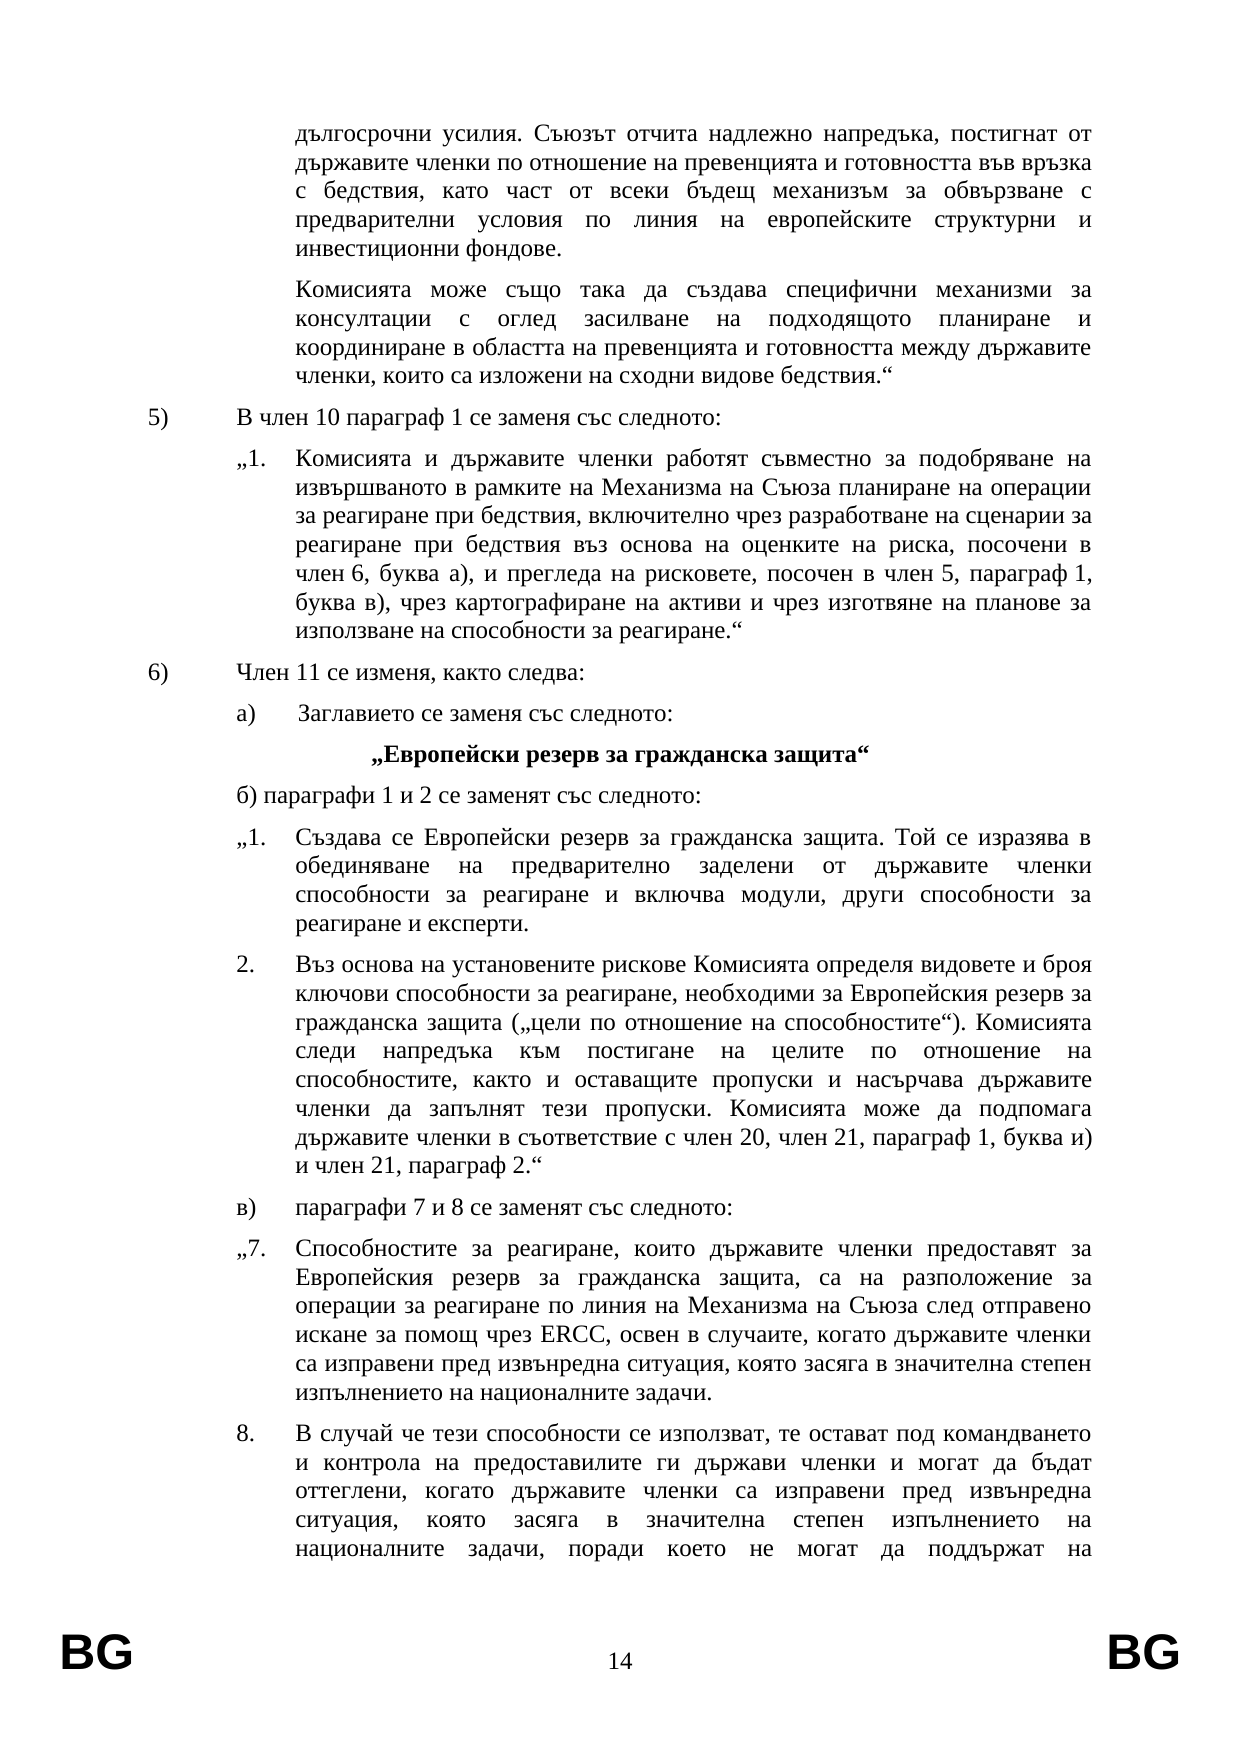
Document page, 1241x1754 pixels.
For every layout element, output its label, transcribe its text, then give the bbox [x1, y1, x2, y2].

text а) Заглавието се заменя със следното: [236, 698, 1093, 727]
text в) параграфи 7 и 8 се заменят със следното: [236, 1192, 1093, 1221]
text 5) В член 10 параграф 1 се заменя със следното: [148, 402, 1093, 431]
text Комисията може също така да създава специфични механизми за консултации с оглед засилване на подходящото планиране и координиране в областта на превенцията и готовността между държавите членки, които са изложени на сходни видове бедствия.“ [236, 274, 1093, 389]
text „1. Комисията и държавите членки работят съвместно за подобряване на извършваното в рамките на Механизма на Съюза планиране на операции за реагиране при бедствия, включително чрез разработване на сценарии за реагиране при бедствия въз основа на оценките на риска, посочени в член 6, буква а), и прегледа на рисковете, посочен в член 5, параграф 1, буква в), чрез картографиране на активи и чрез изготвяне на планове за използване на способности за реагиране.“ [236, 443, 1093, 644]
text „7. Способностите за реагиране, които държавите членки предоставят за Европейския резерв за гражданска защита, са на разположение за операции за реагиране по линия на Механизма на Съюза след отправено искане за помощ чрез ERCC, освен в случаите, когато държавите членки са изправени пред извънредна ситуация, която засяга в значителна степен изпълнението на националните задачи. [236, 1233, 1093, 1406]
text „1. Създава се Европейски резерв за гражданска защита. Той се изразява в обединяване на предварително заделени от държавите членки способности за реагиране и включва модули, други способности за реагиране и експерти. [236, 822, 1093, 937]
text б) параграфи 1 и 2 се заменят със следното: [236, 781, 1093, 809]
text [236, 1418, 1093, 1562]
text 6) Член 11 се изменя, както следва: [148, 657, 1093, 686]
text „Европейски резерв за гражданска защита“ [148, 739, 1093, 768]
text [295, 118, 1093, 262]
text 2. Въз основа на установените рискове Комисията определя видовете и броя ключови способности за реагиране, необходими за Европейския резерв за гражданска защита („цели по отношение на способностите“). Комисията следи напредъка към постигане на целите по отношение на способностите, както и оставащите пропуски и насърчава държавите членки да запълнят тези пропуски. Комисията може да подпомага държавите членки в съответствие с член 20, член 21, параграф 1, буква и) и член 21, параграф 2.“ [236, 949, 1093, 1179]
